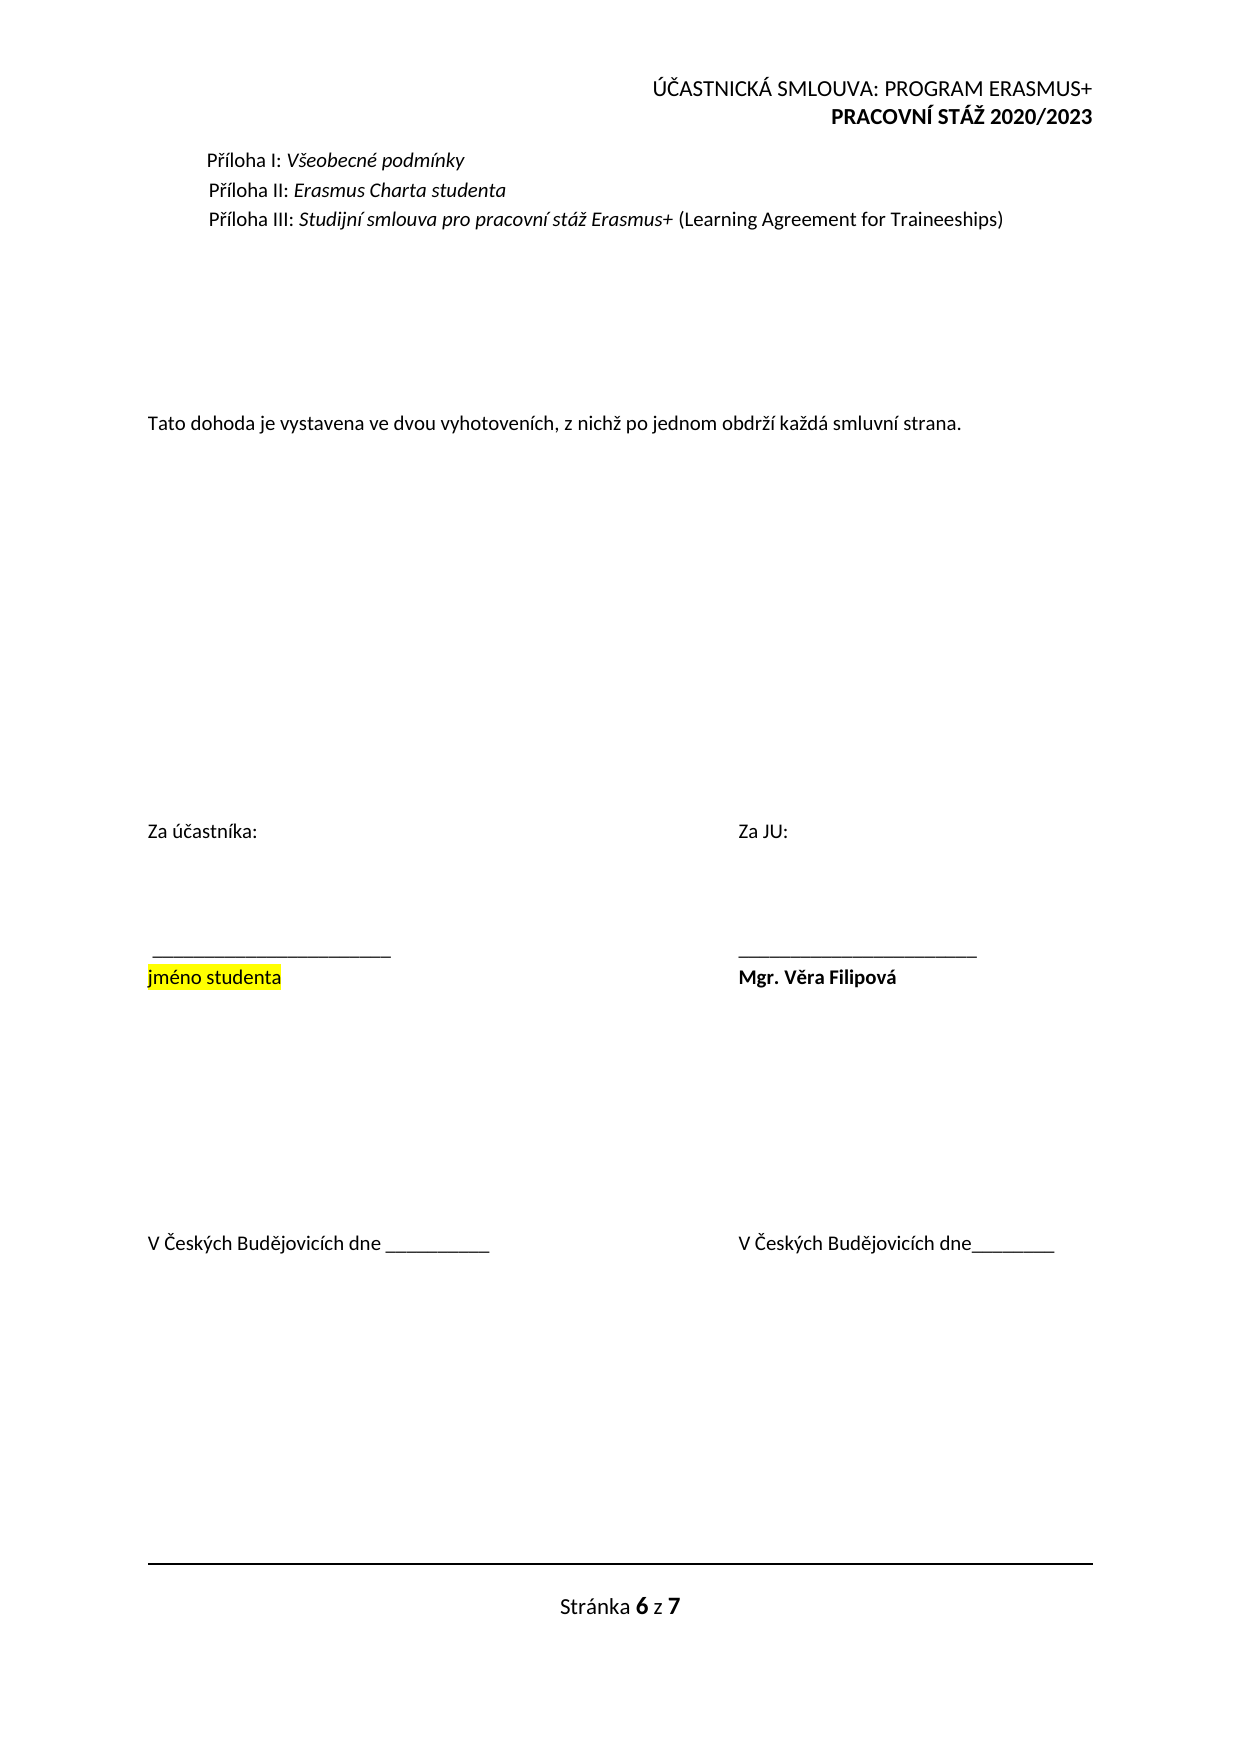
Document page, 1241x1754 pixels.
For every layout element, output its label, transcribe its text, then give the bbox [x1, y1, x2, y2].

text V Českých Budějovicích dne __________ V Českých Budějovicích dne________ [148, 1230, 1093, 1255]
text Příloha II: Erasmus Charta studenta [185, 177, 1093, 202]
text Příloha III: Studijní smlouva pro pracovní stáž Erasmus+ (Learning Agreement for Traineeships) [185, 206, 1093, 231]
text Tato dohoda je vystavena ve dvou vyhotoveních, z nichž po jednom obdrží každá smluvní strana. [148, 410, 1093, 436]
text _______________________ _______________________ [148, 935, 1093, 961]
text jméno studenta Mgr. Věra Filipová [281, 964, 1093, 990]
text Příloha I: Všeobecné podmínky [192, 148, 1093, 173]
text Za účastníka: Za JU: [148, 818, 1093, 844]
